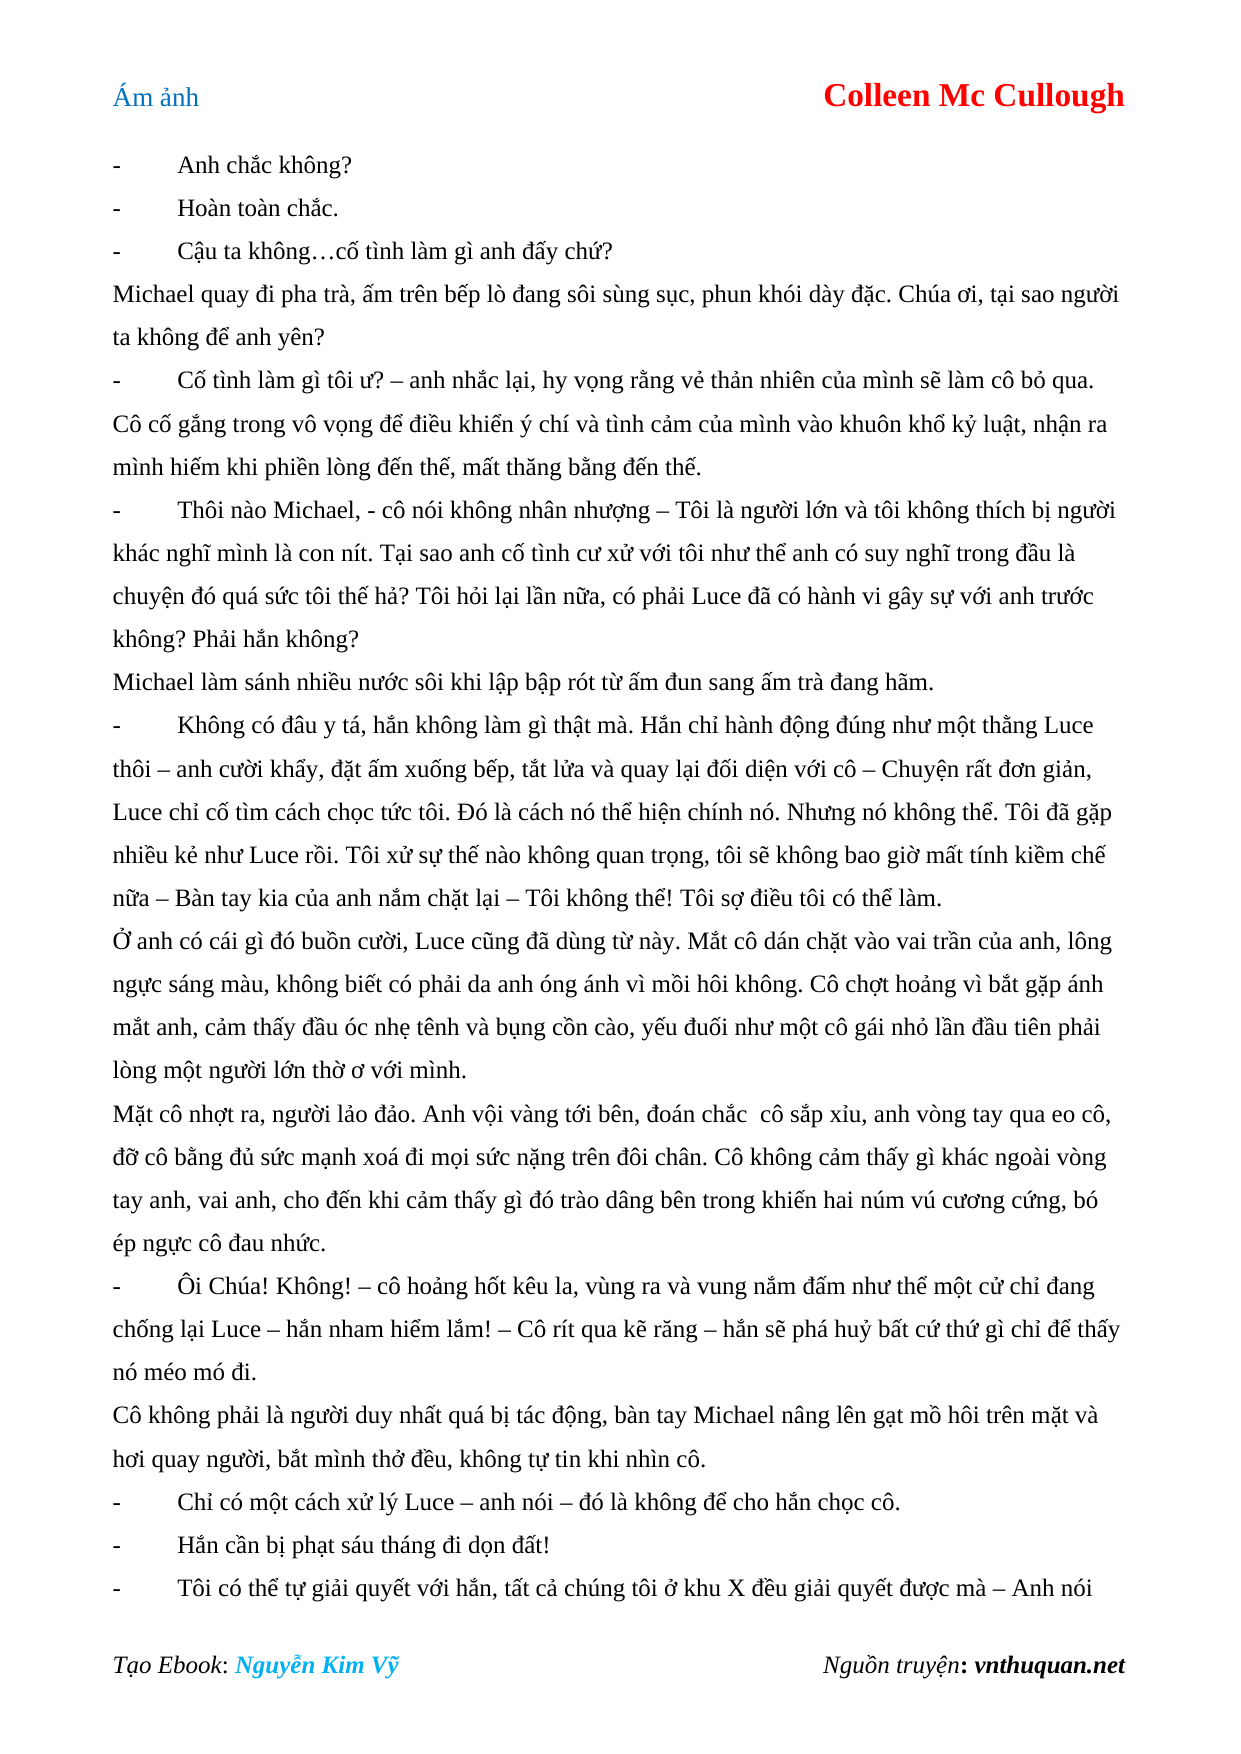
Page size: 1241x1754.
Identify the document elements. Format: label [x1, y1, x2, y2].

text [112, 150, 1128, 1602]
